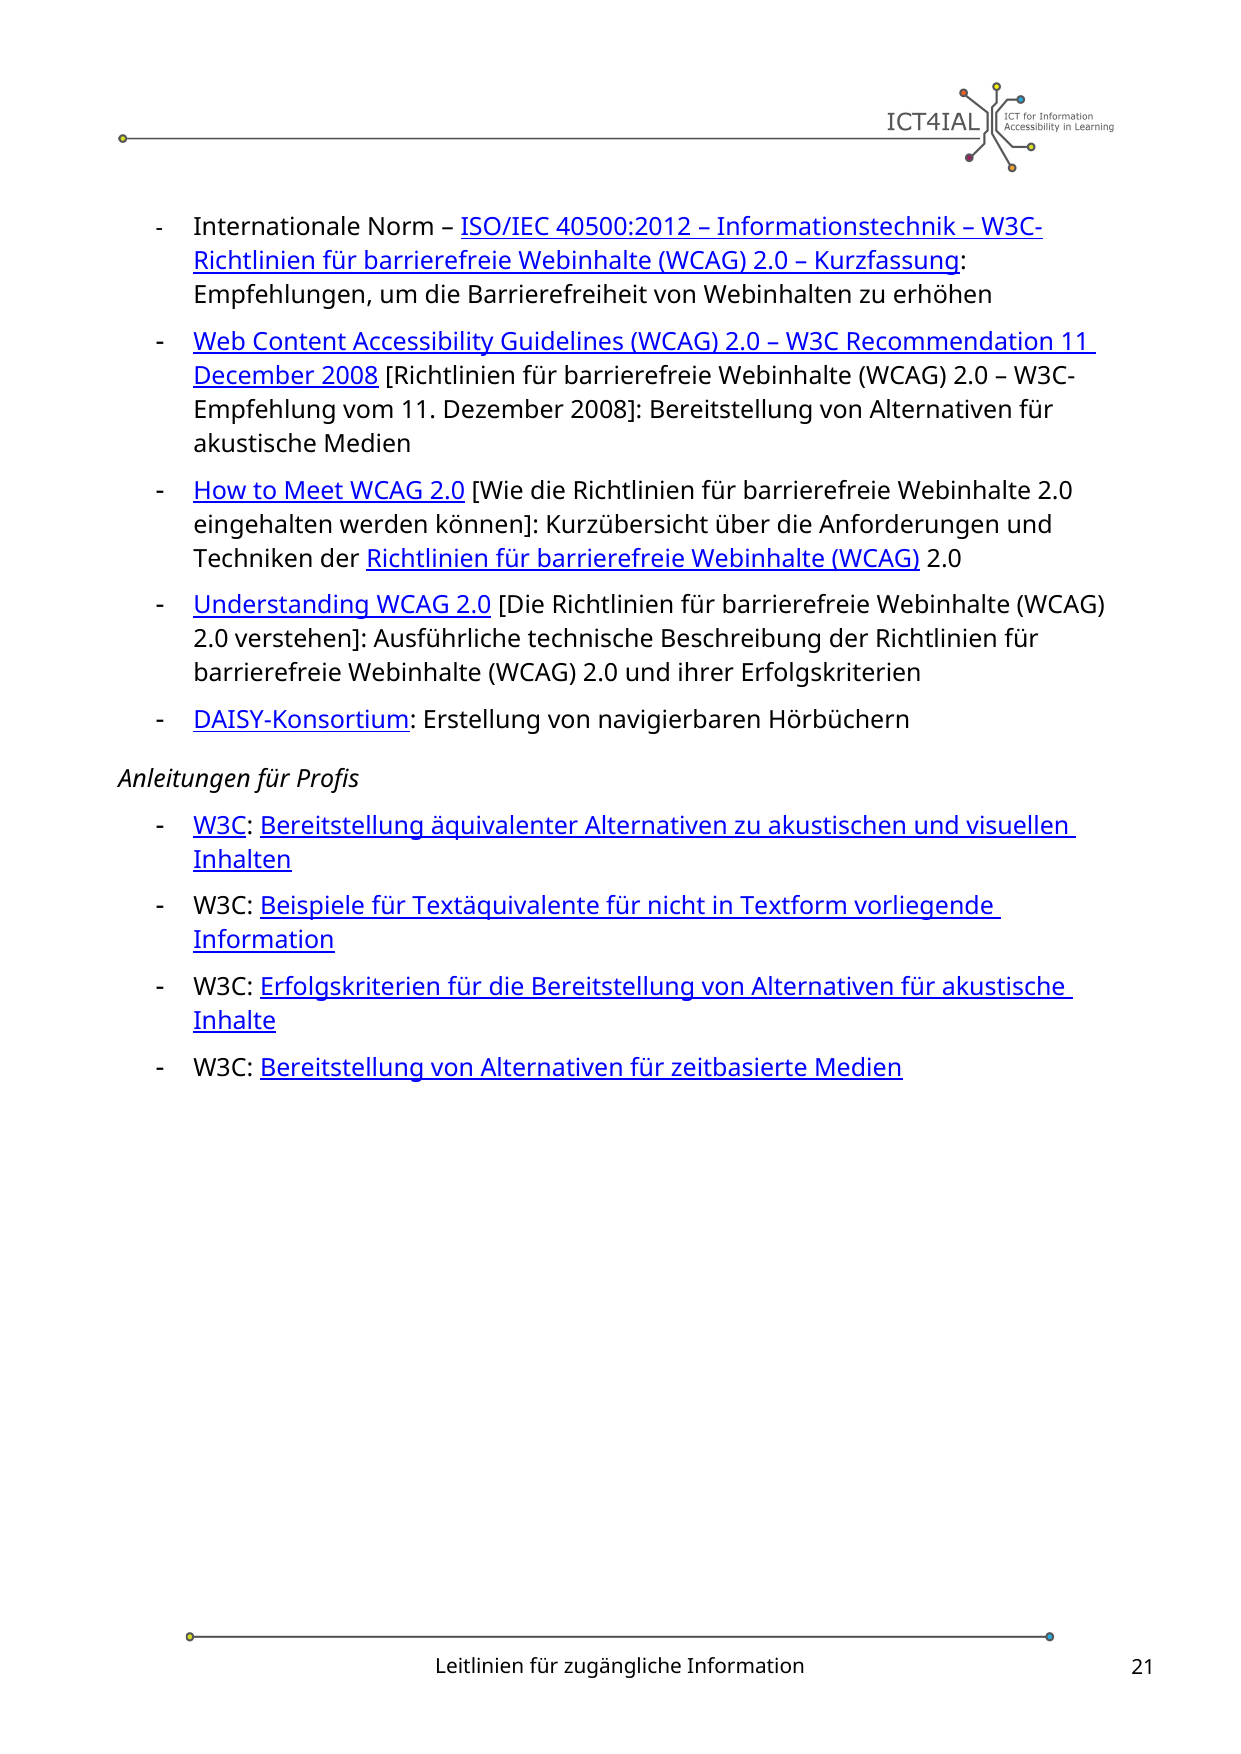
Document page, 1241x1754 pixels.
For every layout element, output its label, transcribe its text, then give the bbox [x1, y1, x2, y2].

list W3C: Bereitstellung äquivalenter Alternativen zu akustischen und visuellen Inhalten [156, 807, 1122, 875]
list DAISY-Konsortium: Erstellung von navigierbaren Hörbüchern [156, 702, 1122, 736]
list W3C: Bereitstellung von Alternativen für zeitbasierte Medien [156, 1049, 1122, 1083]
list How to Meet WCAG 2.0 [Wie die Richtlinien für barrierefreie Webinhalte 2.0 eingehalten werden können]: Kurzübersicht über die Anforderungen und Techniken der Richtlinien für barrierefreie Webinhalte (WCAG) 2.0 [156, 472, 1122, 574]
picture [118, 73, 1125, 181]
list Web Content Accessibility Guidelines (WCAG) 2.0 – W3C Recommendation 11 December 2008 [Richtlinien für barrierefreie Webinhalte (WCAG) 2.0 – W3C-Empfehlung vom 11. Dezember 2008]: Bereitstellung von Alternativen für akustische Medien [156, 323, 1122, 460]
list Internationale Norm – ISO/IEC 40500:2012 – Informationstechnik – W3C-Richtlinien für barrierefreie Webinhalte (WCAG) 2.0 – Kurzfassung: Empfehlungen, um die Barrierefreiheit von Webinhalten zu erhöhen [156, 209, 1122, 311]
list W3C: Beispiele für Textäquivalente für nicht in Textform vorliegende Information [156, 888, 1122, 956]
list W3C: Erfolgskriterien für die Bereitstellung von Alternativen für akustische Inhalte [156, 968, 1122, 1037]
list Understanding WCAG 2.0 [Die Richtlinien für barrierefreie Webinhalte (WCAG) 2.0 verstehen]: Ausführliche technische Beschreibung der Richtlinien für barrierefreie Webinhalte (WCAG) 2.0 und ihrer Erfolgskriterien [156, 587, 1122, 689]
picture [185, 1620, 1055, 1652]
subtitle Anleitungen für Profis [118, 761, 1122, 795]
